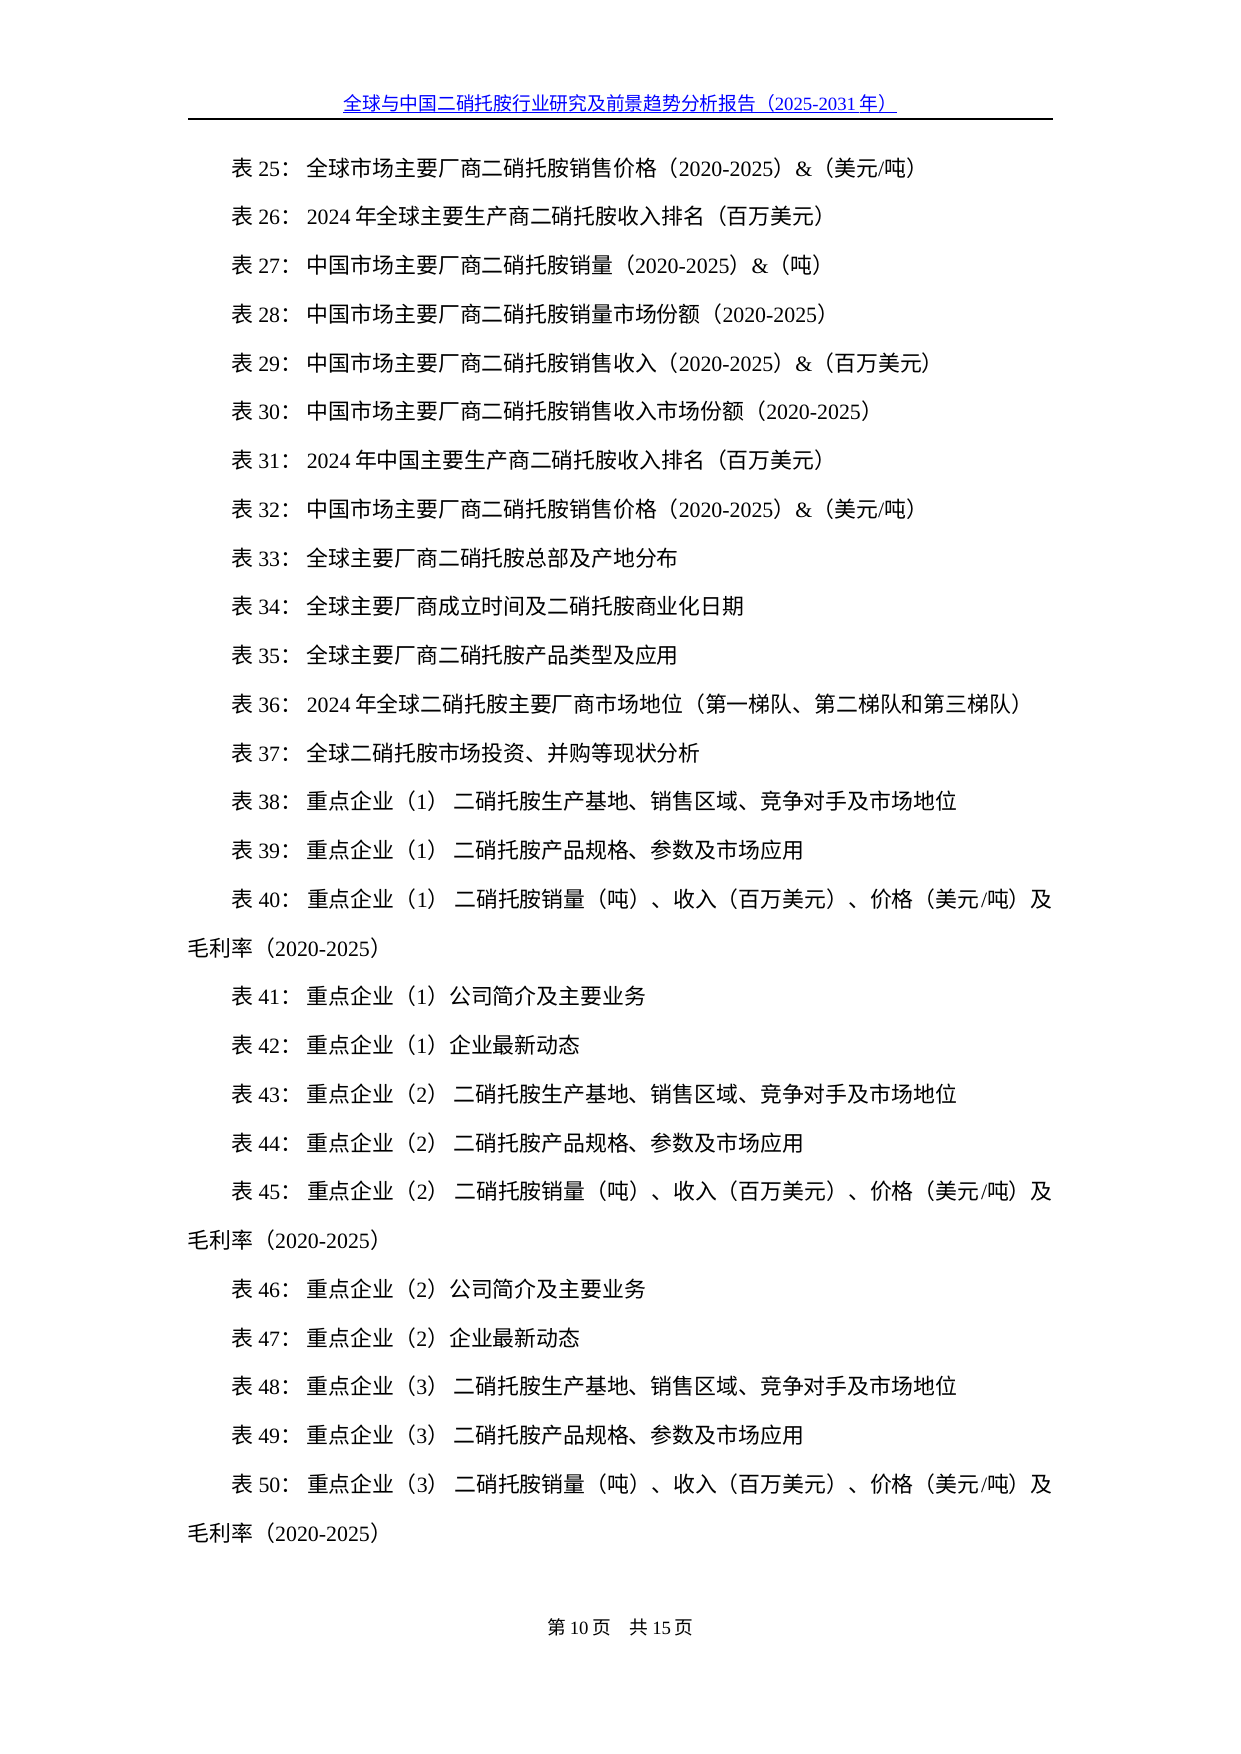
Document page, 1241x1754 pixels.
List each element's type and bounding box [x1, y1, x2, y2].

text [187, 150, 1053, 1548]
